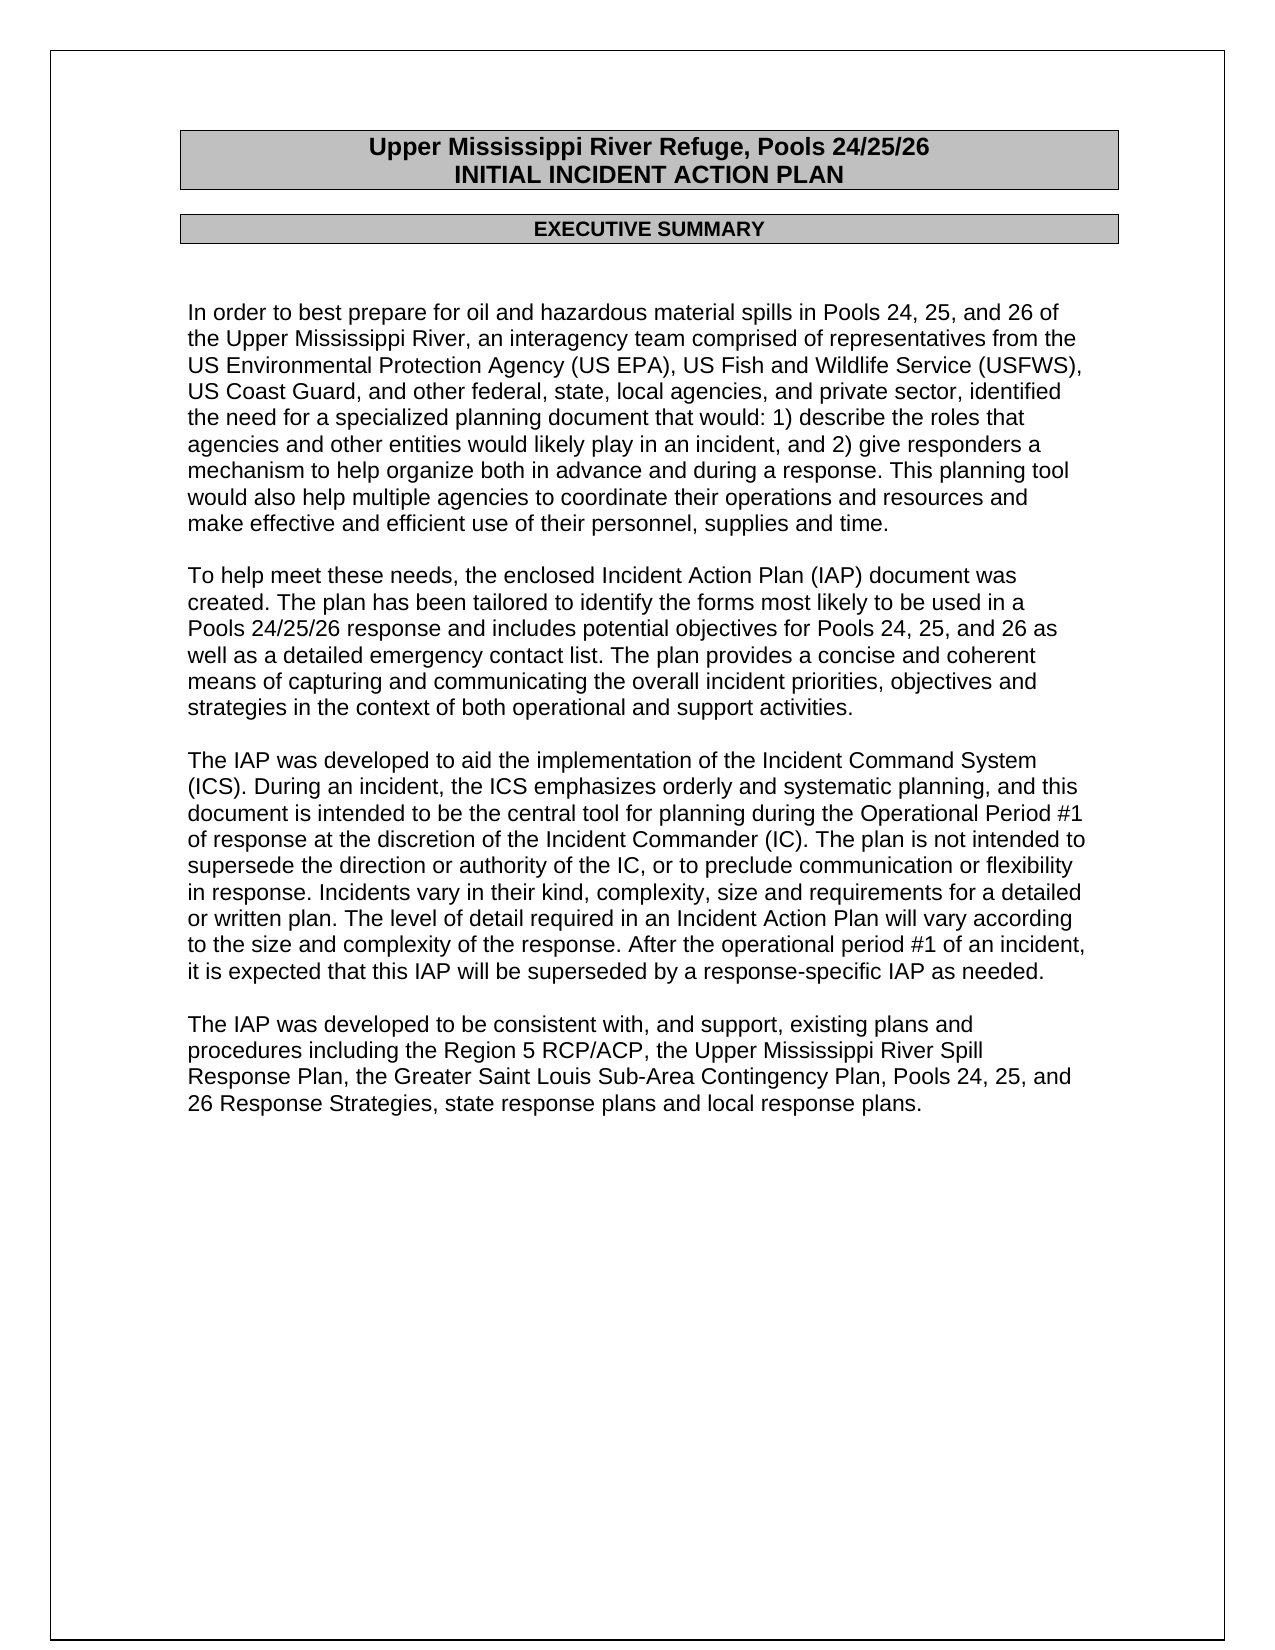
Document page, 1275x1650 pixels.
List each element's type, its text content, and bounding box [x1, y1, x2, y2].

text The IAP was developed to be consistent with, and support, existing plans and procedures including the Region 5 RCP/ACP, the Upper Mississippi River Spill Response Plan, the Greater Saint Louis Sub-Area Contingency Plan, Pools 24, 25, and 26 Response Strategies, state response plans and local response plans. [187, 1011, 1087, 1116]
text The IAP was developed to aid the implementation of the Incident Command System (ICS). During an incident, the ICS emphasizes orderly and systematic planning, and this document is intended to be the central tool for planning during the Operational Period #1 of response at the discretion of the Incident Commander (IC). The plan is not intended to supersede the direction or authority of the IC, or to preclude communication or flexibility in response. Incidents vary in their kind, complexity, size and requirements for a detailed or written plan. The level of detail required in an Incident Action Plan will vary according to the size and complexity of the response. After the operational period #1 of an incident, it is expected that this IAP will be superseded by a response-specific IAP as needed. [187, 747, 1087, 984]
table_header EXECUTIVE SUMMARY [181, 215, 1118, 243]
text To help meet these needs, the enclosed Incident Action Plan (IAP) document was created. The plan has been tailored to identify the forms most likely to be used in a Pools 24/25/26 response and includes potential objectives for Pools 24, 25, and 26 as well as a detailed emergency contact list. The plan provides a concise and coherent means of capturing and communicating the overall incident priorities, objectives and strategies in the context of both operational and support activities. [187, 562, 1087, 721]
text In order to best prepare for oil and hazardous material spills in Pools 24, 25, and 26 of the Upper Mississippi River, an interagency team comprised of representatives from the US Environmental Protection Agency (US EPA), US Fish and Wildlife Service (USFWS), US Coast Guard, and other federal, state, local agencies, and private sector, identified the need for a specialized planning document that would: 1) describe the roles that agencies and other entities would likely play in an incident, and 2) give responders a mechanism to help organize both in advance and during a response. This planning tool would also help multiple agencies to coordinate their operations and resources and make effective and efficient use of their personnel, supplies and time. [187, 299, 1087, 536]
table_header Upper Mississippi River Refuge, Pools 24/25/26 INITIAL INCIDENT ACTION PLAN [181, 131, 1118, 189]
